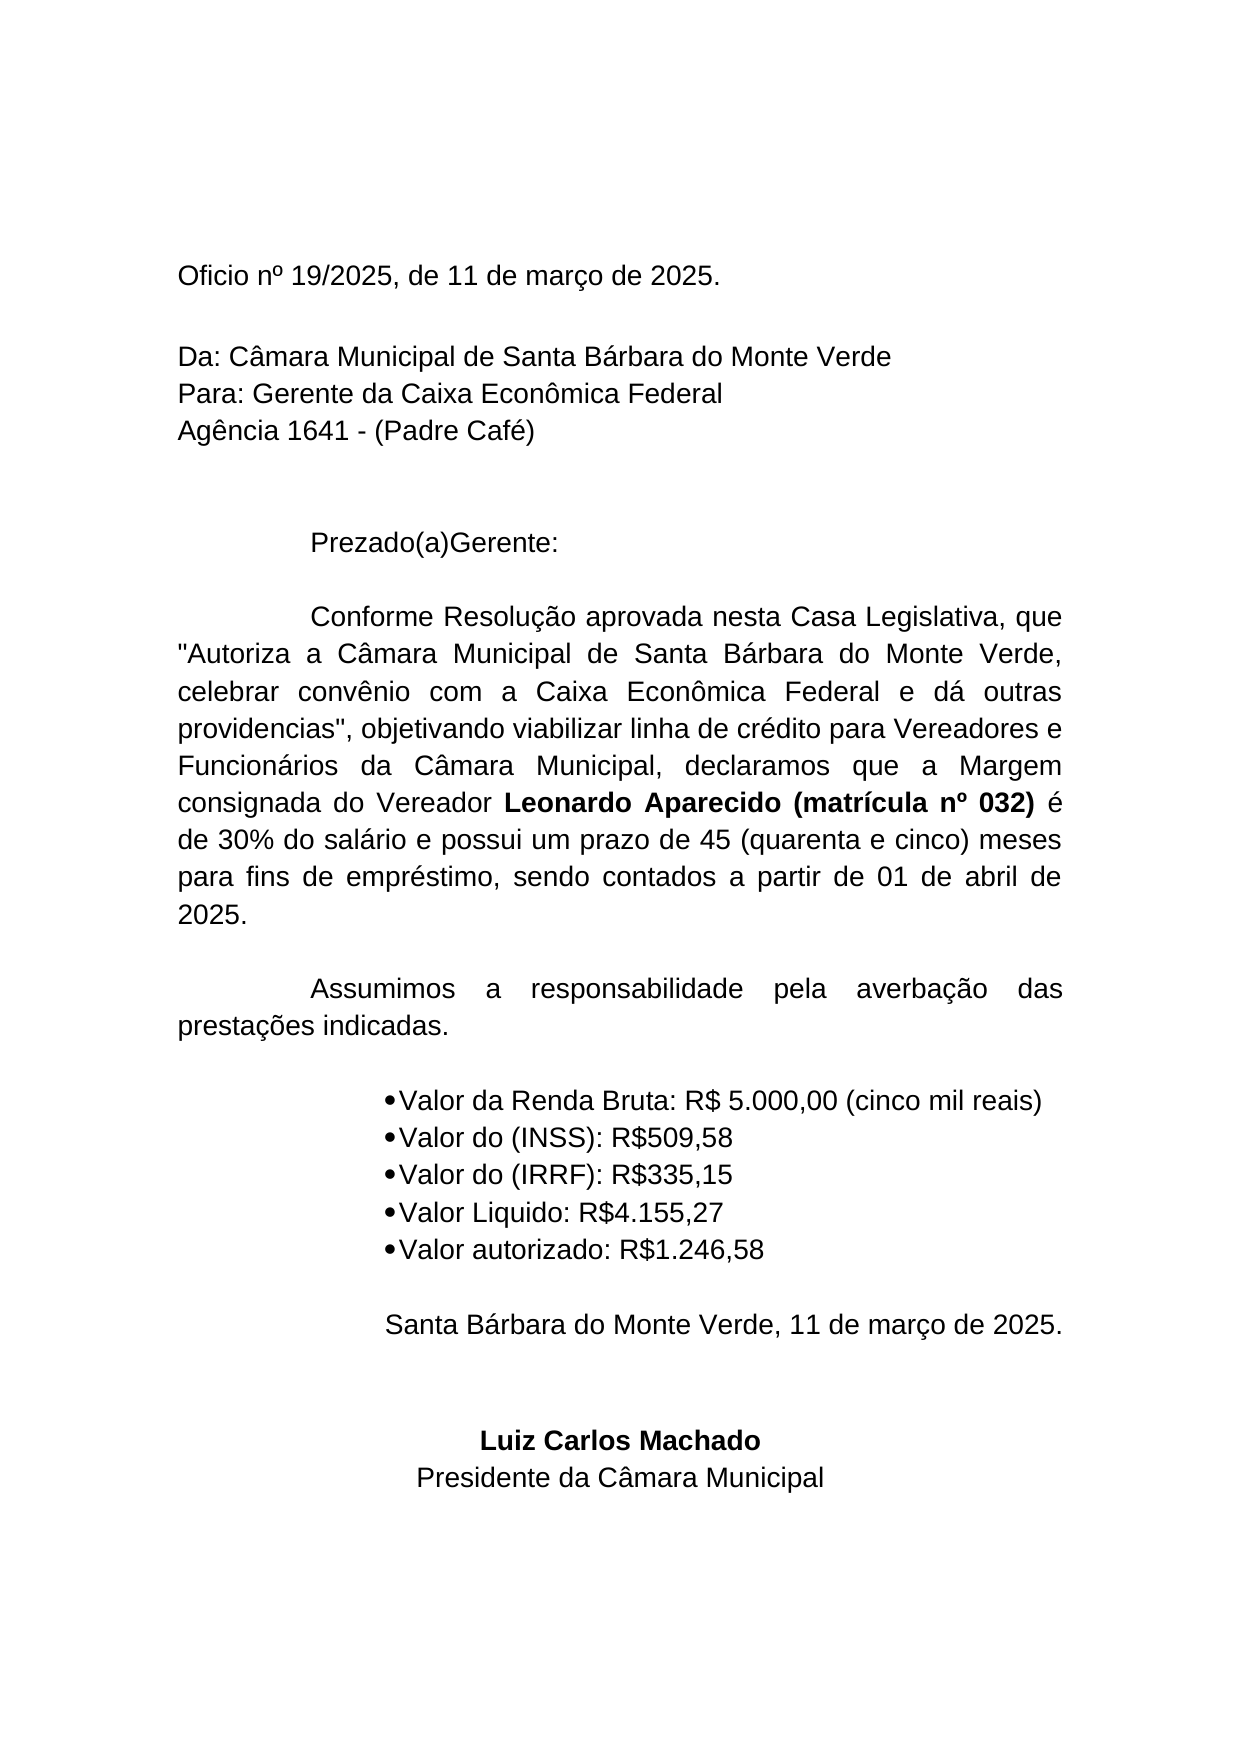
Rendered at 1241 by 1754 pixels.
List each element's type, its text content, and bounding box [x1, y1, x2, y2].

text Presidente da Câmara Municipal [177, 1461, 1063, 1493]
text Para: Gerente da Caixa Econômica Federal [177, 377, 1063, 409]
text Agência 1641 - (Padre Café) [177, 414, 1063, 447]
list Valor Liquido: R$4.155,27 [252, 1196, 1063, 1228]
text Oficio nº 19/2025, de 11 de março de 2025. [177, 259, 1063, 292]
list Valor da Renda Bruta: R$ 5.000,00 (cinco mil reais) [252, 1083, 1063, 1116]
list Valor autorizado: R$1.246,58 [252, 1233, 1063, 1266]
list Valor do (INSS): R$509,58 [252, 1121, 1063, 1153]
text Prezado(a)Gerente: [177, 526, 1063, 558]
text Assumimos a responsabilidade pela averbação das prestações indicadas. [177, 972, 1063, 1042]
text Conforme Resolução aprovada nesta Casa Legislativa, que "Autoriza a Câmara Municipal de Santa Bárbara do Monte Verde, celebrar convênio com a Caixa Econômica Federal e dá outras providencias", objetivando viabilizar linha de crédito para Vereadores e Funcionários da Câmara Municipal, declaramos que a Margem consignada do Vereador Leonardo Aparecido (matrícula nº 032) é de 30% do salário e possui um prazo de 45 (quarenta e cinco) meses para fins de empréstimo, sendo contados a partir de 01 de abril de 2025. [177, 600, 1063, 930]
text Luiz Carlos Machado [177, 1424, 1063, 1456]
text Santa Bárbara do Monte Verde, 11 de março de 2025. [177, 1308, 1063, 1340]
text Da: Câmara Municipal de Santa Bárbara do Monte Verde [177, 340, 1063, 372]
list Valor do (IRRF): R$335,15 [252, 1158, 1063, 1191]
